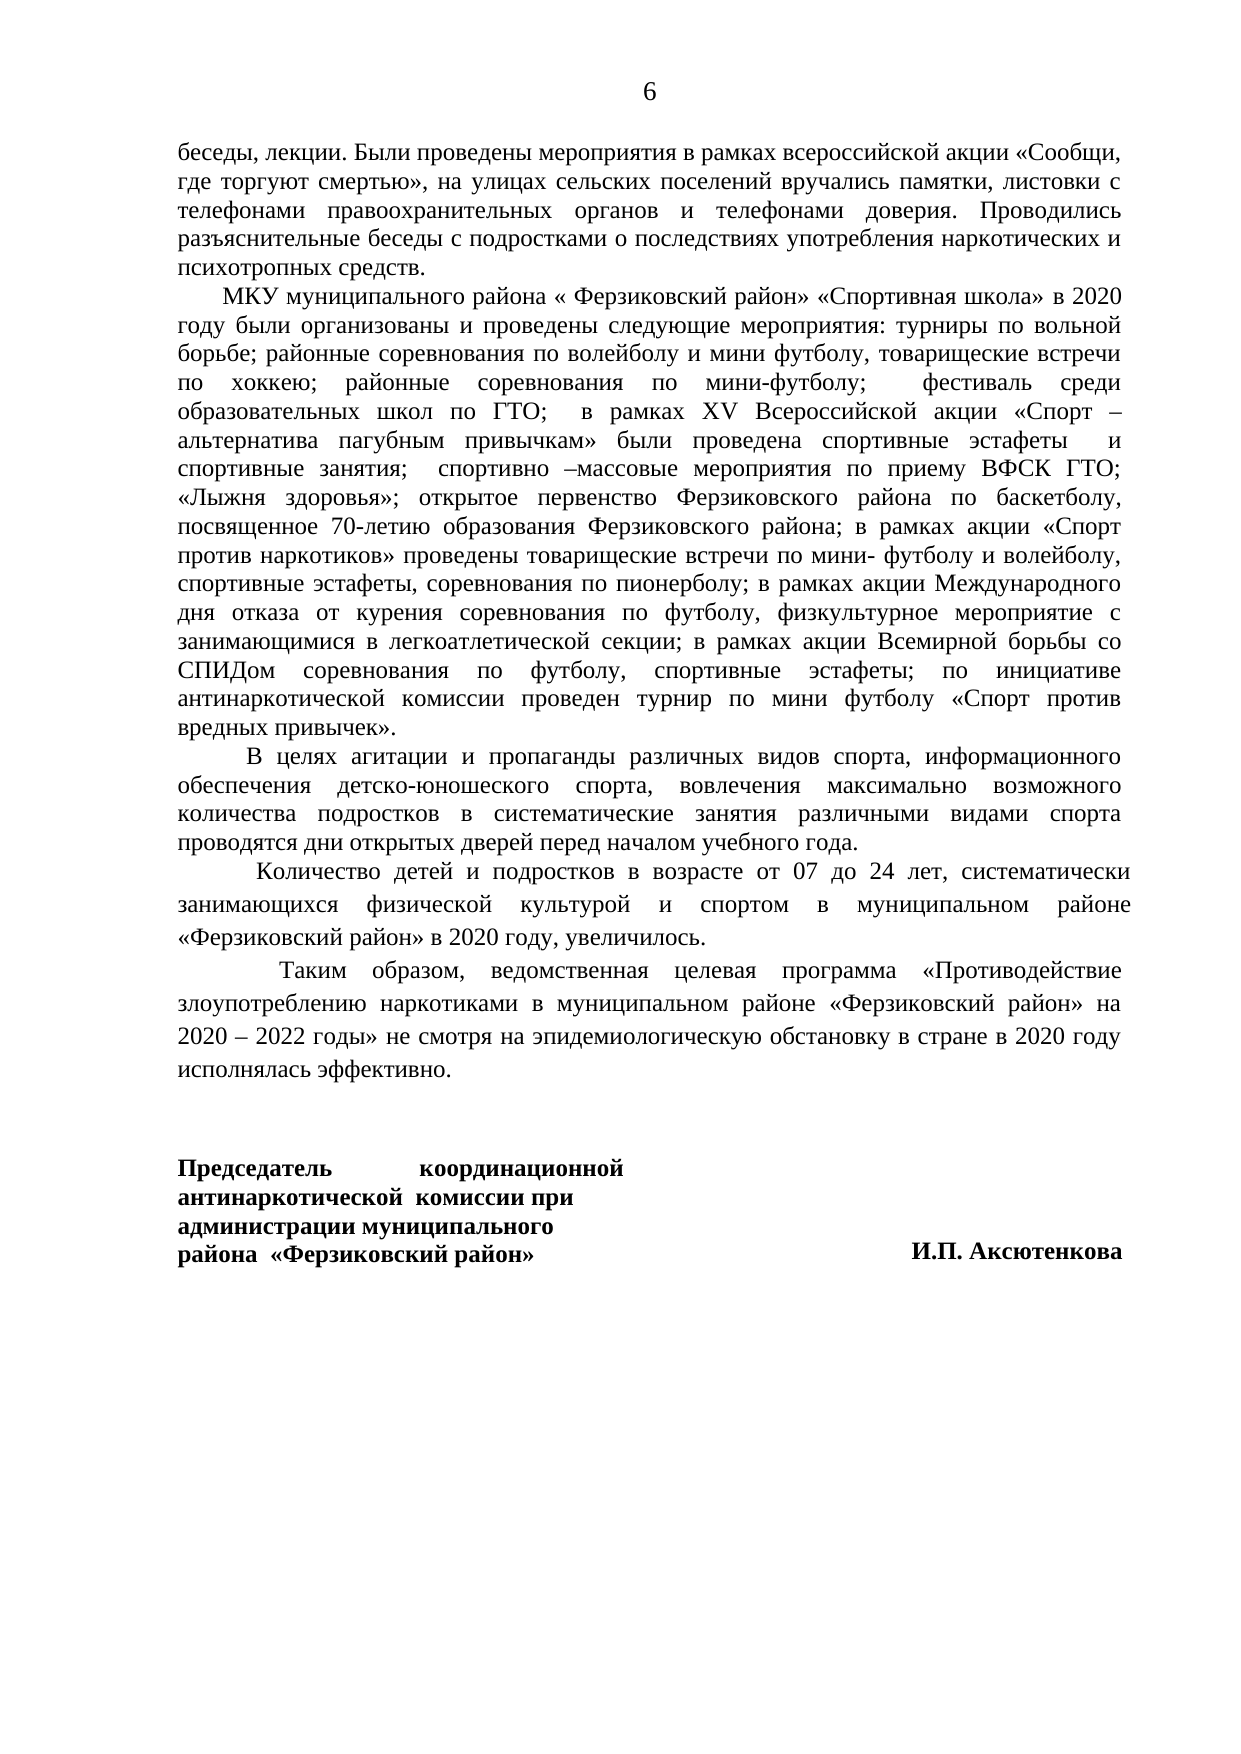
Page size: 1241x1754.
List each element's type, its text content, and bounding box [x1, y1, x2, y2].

list Таким образом, ведомственная целевая программа «Противодействие злоупотреблению наркотиками в муниципальном районе «Ферзиковский район» на 2020 – 2022 годы» не смотря на эпидемиологическую обстановку в стране в 2020 году исполнялась эффективно. [177, 955, 1122, 1083]
text Количество детей и подростков в возрасте от 07 до 24 лет, систематически занимающихся физической культурой и спортом в муниципальном районе «Ферзиковский район» в 2020 году, увеличилось. [177, 856, 1132, 951]
table_header Председатель координационной антинаркотической комиссии при администрации муниципального района «Ферзиковский район» [166, 1153, 635, 1268]
text МКУ муниципального района « Ферзиковский район» «Спортивная школа» в 2020 году были организованы и проведены следующие мероприятия: турниры по вольной борьбе; районные соревнования по волейболу и мини футболу, товарищеские встречи по хоккею; районные соревнования по мини-футболу; фестиваль среди образовательных школ по ГТО; в рамках ХV Всероссийской акции «Спорт –альтернатива пагубным привычкам» были проведена спортивные эстафеты и спортивные занятия; спортивно –массовые мероприятия по приему ВФСК ГТО; «Лыжня здоровья»; открытое первенство Ферзиковского района по баскетболу, посвященное 70-летию образования Ферзиковского района; в рамках акции «Спорт против наркотиков» проведены товарищеские встречи по мини- футболу и волейболу, спортивные эстафеты, соревнования по пионерболу; в рамках акции Международного дня отказа от курения соревнования по футболу, физкультурное мероприятие с занимающимися в легкоатлетической секции; в рамках акции Всемирной борьбы со СПИДом соревнования по футболу, спортивные эстафеты; по инициативе антинаркотической комиссии проведен турнир по мини футболу «Спорт против вредных привычек». [177, 281, 1122, 741]
text В целях агитации и пропаганды различных видов спорта, информационного обеспечения детско-юношеского спорта, вовлечения максимально возможного количества подростков в систематические занятия различными видами спорта проводятся дни открытых дверей перед началом учебного года. [177, 741, 1122, 856]
table_header И.П. Аксютенкова [635, 1153, 1134, 1268]
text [177, 137, 1122, 281]
